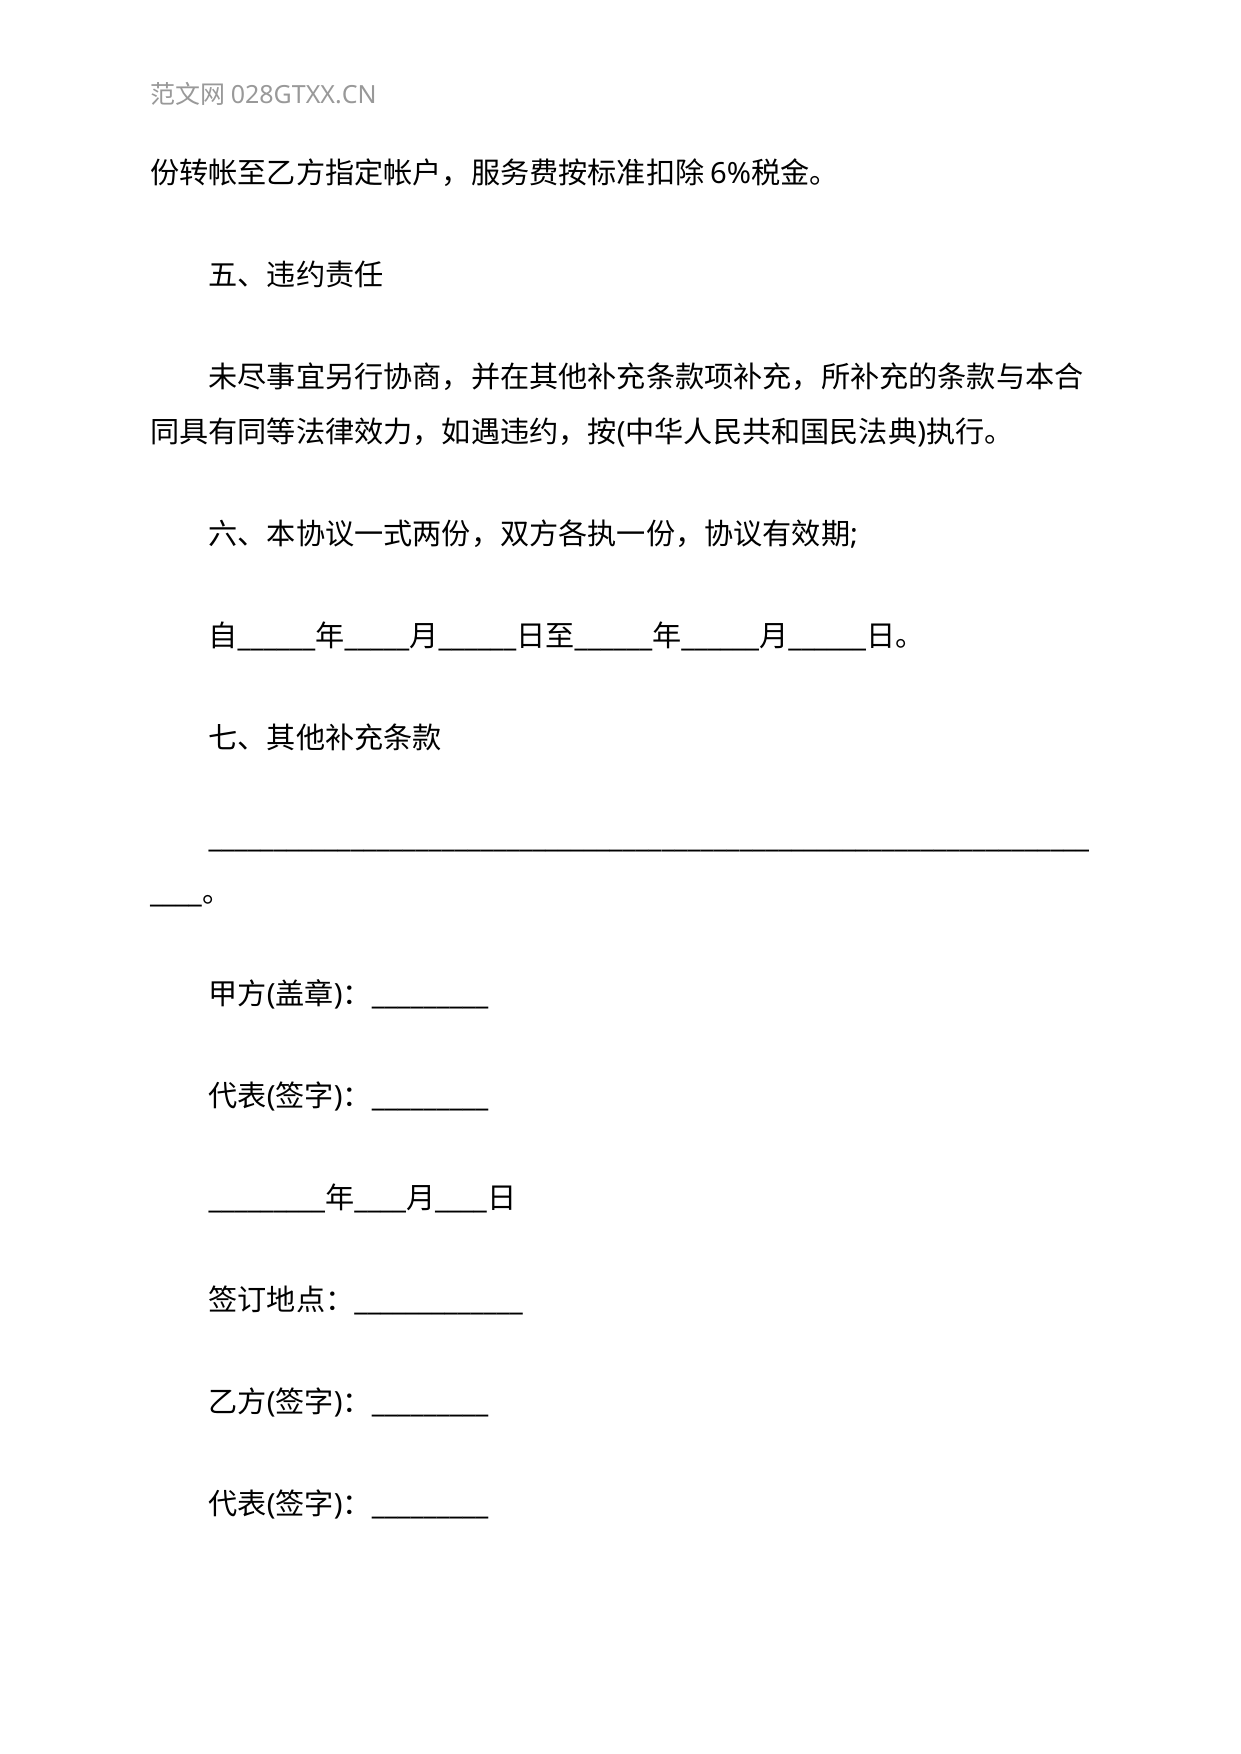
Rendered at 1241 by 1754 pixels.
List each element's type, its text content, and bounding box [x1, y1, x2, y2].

text 代表(签字)：_________ [150, 1481, 1090, 1523]
text ________________________________________________________________________。 [150, 816, 1090, 911]
text 五、违约责任 [150, 252, 1090, 294]
text 乙方(签字)：_________ [150, 1378, 1090, 1421]
text 甲方(盖章)：_________ [150, 971, 1090, 1013]
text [150, 150, 1090, 192]
text _________年____月____日 [150, 1174, 1090, 1217]
text 六、本协议一式两份，双方各执一份，协议有效期; [150, 511, 1090, 553]
text 签订地点：_____________ [150, 1277, 1090, 1319]
text 七、其他补充条款 [150, 714, 1090, 757]
text 自______年_____月______日至______年______月______日。 [150, 613, 1090, 655]
text 代表(签字)：_________ [150, 1073, 1090, 1115]
text 未尽事宜另行协商，并在其他补充条款项补充，所补充的条款与本合同具有同等法律效力，如遇违约，按(中华人民共和国民法典)执行。 [150, 354, 1090, 451]
